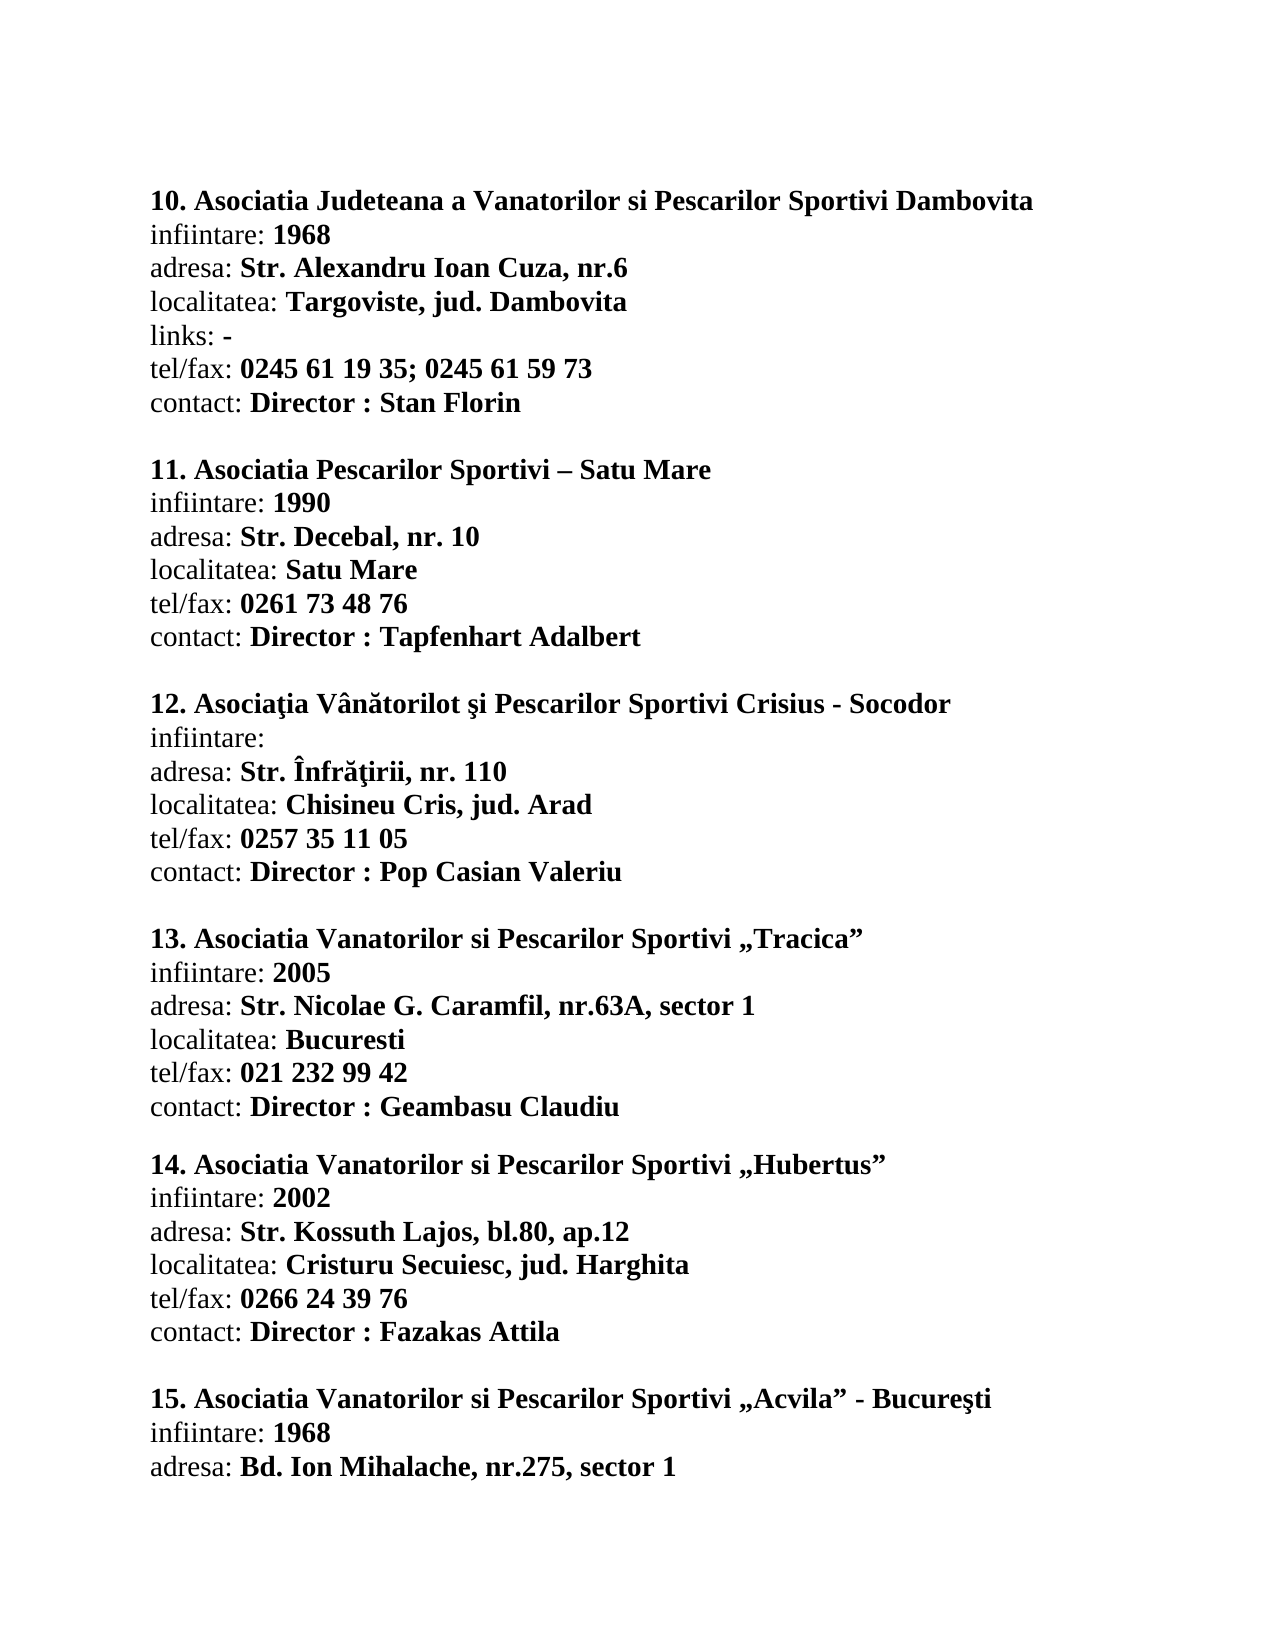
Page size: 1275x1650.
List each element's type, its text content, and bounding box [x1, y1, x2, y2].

text adresa: Str. Kossuth Lajos, bl.80, ap.12 [150, 1214, 1125, 1247]
text tel/fax: 021 232 99 42 [150, 1056, 1125, 1089]
text infiintare: 1968 [150, 217, 1125, 251]
text adresa: Str. Nicolae G. Caramfil, nr.63A, sector 1 [150, 988, 1125, 1022]
text tel/fax: 0261 73 48 76 [150, 586, 1125, 619]
text 12. Asociaţia Vânătorilot şi Pescarilor Sportivi Crisius - Socodor [150, 687, 1125, 720]
text localitatea: Satu Mare [150, 552, 1125, 586]
text tel/fax: 0266 24 39 76 [150, 1281, 1125, 1314]
text 13. Asociatia Vanatorilor si Pescarilor Sportivi „Tracica” [150, 921, 1125, 955]
text infiintare: 2005 [150, 955, 1125, 988]
text adresa: Str. Decebal, nr. 10 [150, 519, 1125, 552]
text adresa: Str. Înfrăţirii, nr. 110 [150, 754, 1125, 787]
text contact: Director : Pop Casian Valeriu [150, 854, 1125, 888]
text infiintare: 1990 [150, 485, 1125, 519]
text 11. Asociatia Pescarilor Sportivi – Satu Mare [150, 452, 1125, 485]
text adresa: Str. Alexandru Ioan Cuza, nr.6 [150, 251, 1125, 284]
text tel/fax: 0257 35 11 05 [150, 821, 1125, 854]
text localitatea: Targoviste, jud. Dambovita [150, 284, 1125, 318]
text adresa: Bd. Ion Mihalache, nr.275, sector 1 [150, 1449, 1125, 1482]
text localitatea: Cristuru Secuiesc, jud. Harghita [150, 1247, 1125, 1281]
text 15. Asociatia Vanatorilor si Pescarilor Sportivi „Acvila” - Bucureşti [150, 1382, 1125, 1415]
text links: - [150, 318, 1125, 351]
text contact: Director : Geambasu Claudiu [150, 1089, 1125, 1123]
text contact: Director : Stan Florin [150, 385, 1125, 418]
text localitatea: Chisineu Cris, jud. Arad [150, 787, 1125, 821]
text localitatea: Bucuresti [150, 1022, 1125, 1056]
text infiintare: 1968 [150, 1415, 1125, 1449]
text tel/fax: 0245 61 19 35; 0245 61 59 73 [150, 351, 1125, 385]
text 14. Asociatia Vanatorilor si Pescarilor Sportivi „Hubertus” [150, 1147, 1125, 1180]
text contact: Director : Fazakas Attila [150, 1314, 1125, 1348]
text infiintare: 2002 [150, 1180, 1125, 1214]
text infiintare: [150, 720, 1125, 754]
text contact: Director : Tapfenhart Adalbert [150, 619, 1125, 653]
text 10. Asociatia Judeteana a Vanatorilor si Pescarilor Sportivi Dambovita [150, 183, 1125, 217]
